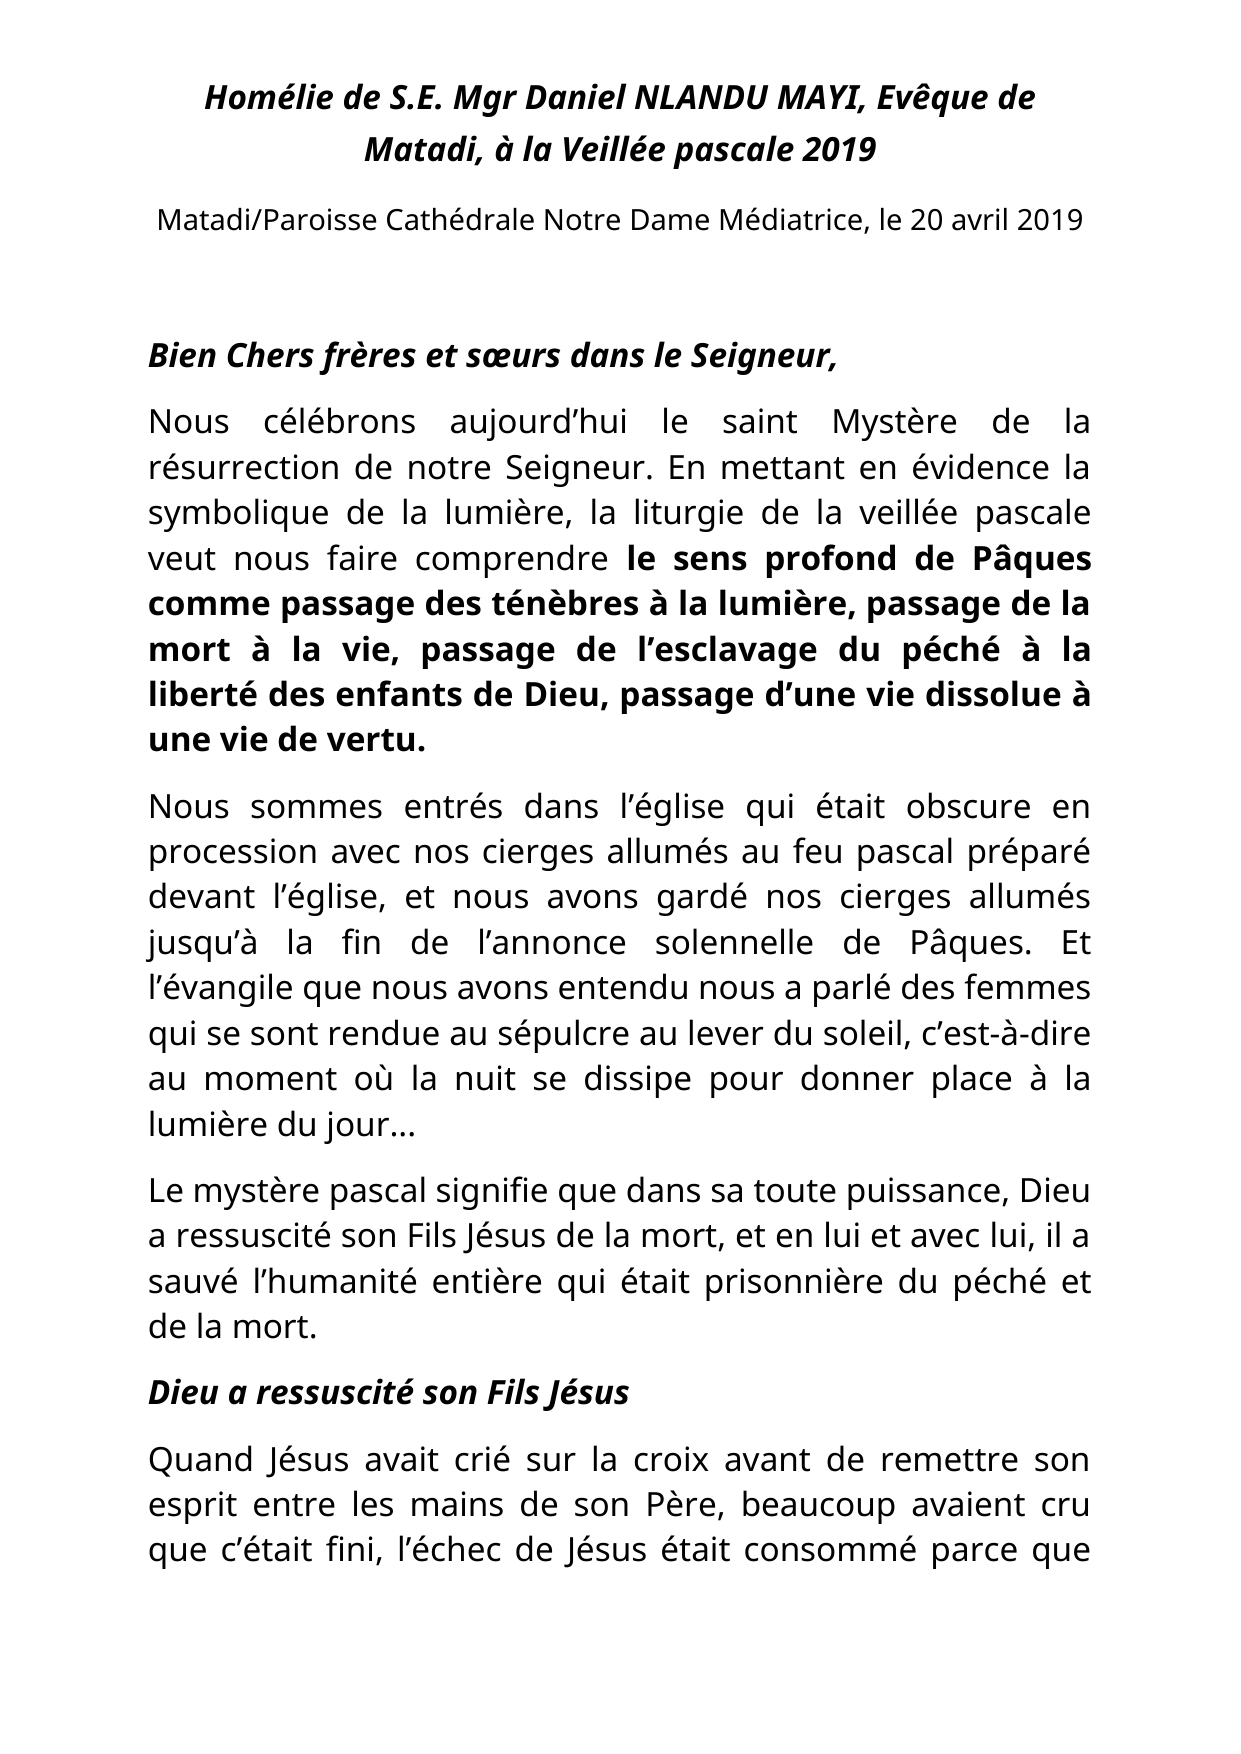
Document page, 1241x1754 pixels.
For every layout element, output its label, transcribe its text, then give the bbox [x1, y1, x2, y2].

text Dieu a ressuscité son Fils Jésus [148, 1369, 1093, 1414]
text Homélie de S.E. Mgr Daniel NLANDU MAYI, Evêque de Matadi, à la Veillée pascale 2019 [148, 74, 1093, 171]
text Nous célébrons aujourd’hui le saint Mystère de la résurrection de notre Seigneur. En mettant en évidence la symbolique de la lumière, la liturgie de la veillée pascale veut nous faire comprendre le sens profond de Pâques comme passage des ténèbres à la lumière, passage de la mort à la vie, passage de l’esclavage du péché à la liberté des enfants de Dieu, passage d’une vie dissolue à une vie de vertu. [148, 398, 1093, 762]
text Nous sommes entrés dans l’église qui était obscure en procession avec nos cierges allumés au feu pascal préparé devant l’église, et nous avons gardé nos cierges allumés jusqu’à la fin de l’annonce solennelle de Pâques. Et l’évangile que nous avons entendu nous a parlé des femmes qui se sont rendue au sépulcre au lever du soleil, c’est-à-dire au moment où la nuit se dissipe pour donner place à la lumière du jour... [148, 782, 1093, 1146]
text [148, 1435, 1093, 1572]
text Le mystère pascal signifie que dans sa toute puissance, Dieu a ressuscité son Fils Jésus de la mort, et en lui et avec lui, il a sauvé l’humanité entière qui était prisonnière du péché et de la mort. [148, 1167, 1093, 1348]
text Matadi/Paroisse Cathédrale Notre Dame Médiatrice, le 20 avril 2019 [148, 199, 1093, 239]
text Bien Chers frères et sœurs dans le Seigneur, [148, 332, 1093, 377]
